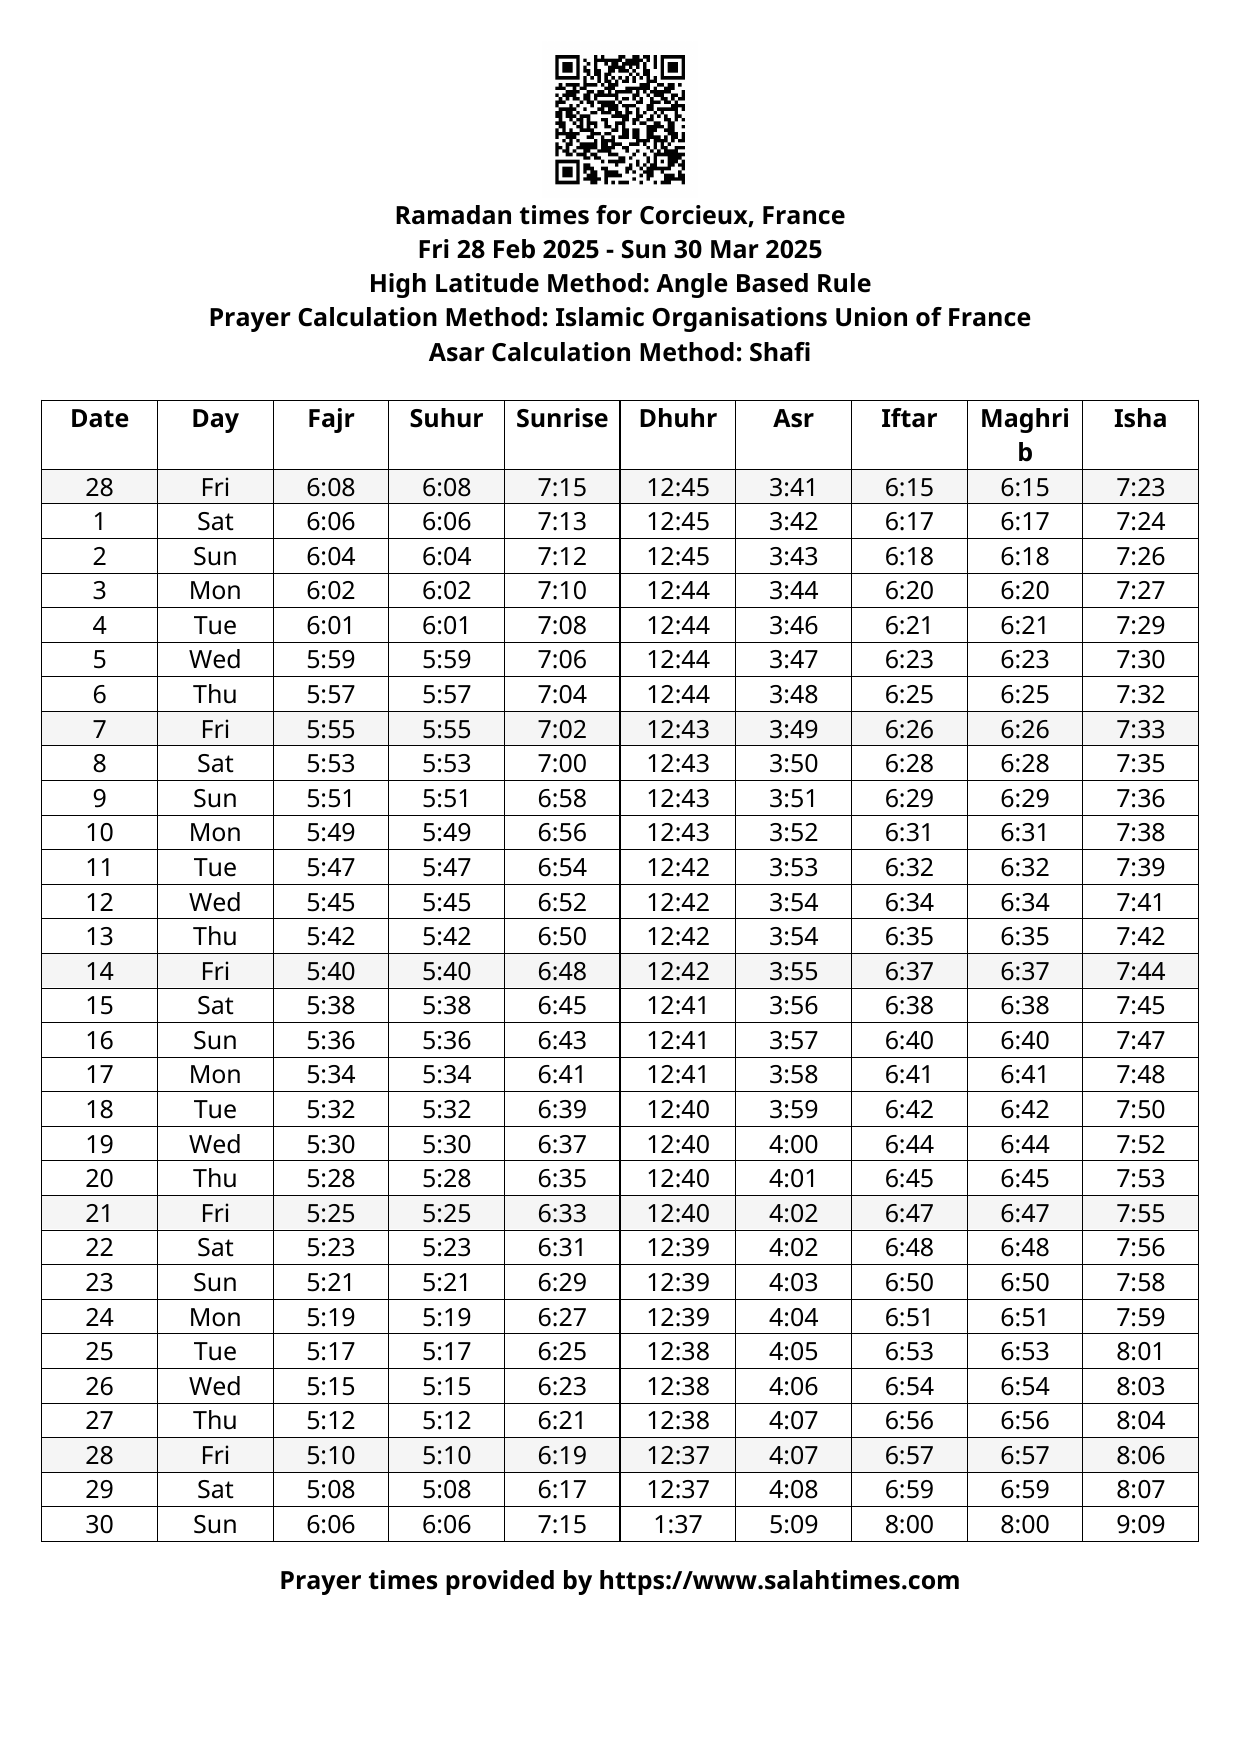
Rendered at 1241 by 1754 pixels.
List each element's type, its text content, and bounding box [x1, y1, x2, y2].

table_cell 6:19 [505, 1438, 619, 1472]
table_cell 2 [42, 539, 157, 572]
table_cell 5:59 [274, 643, 388, 676]
table_cell 7:53 [1083, 1161, 1198, 1195]
table_cell 6:35 [505, 1161, 619, 1195]
table_cell 6:35 [968, 919, 1082, 953]
table_cell 6:21 [505, 1404, 619, 1437]
table_cell 3:59 [736, 1092, 851, 1126]
table_cell 5:38 [274, 989, 388, 1022]
table_cell 6:01 [389, 608, 504, 642]
table_cell 6:42 [968, 1092, 1082, 1126]
table_cell 7:33 [1083, 712, 1198, 745]
table_cell 9 [42, 781, 157, 814]
table_cell 12:41 [621, 1023, 735, 1057]
table_cell 6:23 [852, 643, 967, 676]
table_cell 7:36 [1083, 781, 1198, 814]
table_cell 5:36 [274, 1023, 388, 1057]
table_cell 12:41 [621, 1058, 735, 1091]
table_cell Mon [158, 816, 273, 849]
table_cell 6:17 [968, 504, 1082, 538]
table_cell 8:00 [852, 1507, 967, 1541]
table_cell 5:34 [389, 1058, 504, 1091]
table_cell Sun [158, 1265, 273, 1299]
table_header Dhuhr [621, 401, 735, 469]
table_cell 7:15 [505, 470, 619, 503]
table_cell 26 [42, 1369, 157, 1402]
table_cell 6:06 [389, 504, 504, 538]
table_cell 12:45 [621, 504, 735, 538]
table_cell 12:45 [621, 470, 735, 503]
picture [542, 41, 699, 198]
table_cell 7:13 [505, 504, 619, 538]
table_cell 11 [42, 850, 157, 884]
table_cell 5:19 [389, 1300, 504, 1333]
table_cell 6:58 [505, 781, 619, 814]
table_cell 6:37 [968, 954, 1082, 987]
table_cell 5:53 [389, 746, 504, 780]
table_cell 6:23 [968, 643, 1082, 676]
table_cell 5:51 [389, 781, 504, 814]
table_cell 6:54 [852, 1369, 967, 1402]
table_cell 7:00 [505, 746, 619, 780]
table_cell Tue [158, 1092, 273, 1126]
table_cell 7:56 [1083, 1231, 1198, 1264]
table_cell 3:41 [736, 470, 851, 503]
table_cell 3:54 [736, 885, 851, 918]
table_cell 6:53 [852, 1334, 967, 1368]
table_cell 7:44 [1083, 954, 1198, 987]
table_cell 6:15 [968, 470, 1082, 503]
table_cell 6:38 [852, 989, 967, 1022]
table_cell 5:12 [274, 1404, 388, 1437]
table_cell 12:42 [621, 954, 735, 987]
table_cell 6:57 [968, 1438, 1082, 1472]
table_cell 7:23 [1083, 470, 1198, 503]
table_cell 3:56 [736, 989, 851, 1022]
table_cell 7:52 [1083, 1127, 1198, 1160]
table_cell 6:08 [274, 470, 388, 503]
table_cell 12:43 [621, 712, 735, 745]
table_cell 3:48 [736, 677, 851, 711]
table_cell 5:08 [389, 1473, 504, 1506]
table_cell 12:45 [621, 539, 735, 572]
table_cell Thu [158, 1161, 273, 1195]
table_cell 6:45 [505, 989, 619, 1022]
table_cell 5:17 [274, 1334, 388, 1368]
table_cell 6:28 [968, 746, 1082, 780]
table_cell 27 [42, 1404, 157, 1437]
table_cell 5:49 [389, 816, 504, 849]
text Asar Calculation Method: Shafi [42, 334, 1198, 368]
table_cell 12:44 [621, 643, 735, 676]
table_header Fajr [274, 401, 388, 469]
table_cell 6:40 [852, 1023, 967, 1057]
table_cell 12:37 [621, 1438, 735, 1472]
table_cell 3:50 [736, 746, 851, 780]
table_cell 3:55 [736, 954, 851, 987]
table_cell 6:38 [968, 989, 1082, 1022]
table_cell 3:57 [736, 1023, 851, 1057]
table_header Date [42, 401, 157, 469]
table_cell 6:34 [968, 885, 1082, 918]
table_cell 6:51 [968, 1300, 1082, 1333]
table_cell 6:33 [505, 1196, 619, 1229]
table_cell 6:32 [852, 850, 967, 884]
table_cell 6:26 [852, 712, 967, 745]
table_cell 6:26 [968, 712, 1082, 745]
table_cell 8:01 [1083, 1334, 1198, 1368]
table_cell 6:32 [968, 850, 1082, 884]
table_cell 7:02 [505, 712, 619, 745]
text Prayer times provided by https://www.salahtimes.com [42, 1563, 1198, 1597]
table_cell 8:03 [1083, 1369, 1198, 1402]
table_cell 6:59 [968, 1473, 1082, 1506]
table_cell 25 [42, 1334, 157, 1368]
text Ramadan times for Corcieux, France [42, 198, 1198, 232]
table_cell 5:47 [389, 850, 504, 884]
table_cell 12:39 [621, 1231, 735, 1264]
table_cell 6:29 [852, 781, 967, 814]
table_cell 7:58 [1083, 1265, 1198, 1299]
table_cell 5:55 [274, 712, 388, 745]
table_cell Wed [158, 1369, 273, 1402]
table_cell 8:00 [968, 1507, 1082, 1541]
table_cell 6:17 [505, 1473, 619, 1506]
table_cell 6:31 [852, 816, 967, 849]
table_cell 12:43 [621, 816, 735, 849]
table_cell 1:37 [621, 1507, 735, 1541]
table_cell 8:07 [1083, 1473, 1198, 1506]
table_cell 5:30 [274, 1127, 388, 1160]
table_cell 17 [42, 1058, 157, 1091]
table_cell 6:01 [274, 608, 388, 642]
table_cell 13 [42, 919, 157, 953]
table_cell 5:55 [389, 712, 504, 745]
table_cell 6:43 [505, 1023, 619, 1057]
table_cell Fri [158, 954, 273, 987]
table_cell 7:50 [1083, 1092, 1198, 1126]
table_cell 28 [42, 470, 157, 503]
table_cell 5:42 [389, 919, 504, 953]
table_cell Sun [158, 1507, 273, 1541]
table_cell 6:59 [852, 1473, 967, 1506]
table_cell 12:40 [621, 1092, 735, 1126]
table_cell 12:44 [621, 608, 735, 642]
table_cell 12:42 [621, 919, 735, 953]
table_cell 12:40 [621, 1161, 735, 1195]
table_cell 7:08 [505, 608, 619, 642]
table_cell 12:43 [621, 781, 735, 814]
table_cell 6:51 [852, 1300, 967, 1333]
table_cell 23 [42, 1265, 157, 1299]
table_cell Thu [158, 919, 273, 953]
table_cell 7:04 [505, 677, 619, 711]
table_cell 6:02 [274, 574, 388, 607]
table_cell 7:30 [1083, 643, 1198, 676]
table_cell 5:32 [274, 1092, 388, 1126]
table_cell 5:57 [274, 677, 388, 711]
table_cell 6:41 [852, 1058, 967, 1091]
table_cell 7:39 [1083, 850, 1198, 884]
table_cell 10 [42, 816, 157, 849]
table_cell 29 [42, 1473, 157, 1506]
table_cell 3:54 [736, 919, 851, 953]
table_cell Thu [158, 1404, 273, 1437]
table_cell Mon [158, 1300, 273, 1333]
table_cell 5:59 [389, 643, 504, 676]
table_cell 6:17 [852, 504, 967, 538]
table_cell 5:57 [389, 677, 504, 711]
table_cell 6:04 [274, 539, 388, 572]
table_cell Sat [158, 746, 273, 780]
table_cell 7:38 [1083, 816, 1198, 849]
table_cell 24 [42, 1300, 157, 1333]
table_cell 5:47 [274, 850, 388, 884]
table_cell 6:31 [968, 816, 1082, 849]
table_cell 3:43 [736, 539, 851, 572]
table_header Asr [736, 401, 851, 469]
table_cell 6:40 [968, 1023, 1082, 1057]
table_cell 20 [42, 1161, 157, 1195]
table_cell 6:48 [968, 1231, 1082, 1264]
table_cell Wed [158, 643, 273, 676]
table_cell 6:57 [852, 1438, 967, 1472]
table_cell 6:02 [389, 574, 504, 607]
table_cell 7:29 [1083, 608, 1198, 642]
table_cell 5:38 [389, 989, 504, 1022]
table_cell 6:44 [968, 1127, 1082, 1160]
table_cell 12:43 [621, 746, 735, 780]
table_cell 12:42 [621, 850, 735, 884]
table_cell 6:48 [852, 1231, 967, 1264]
table_cell 5 [42, 643, 157, 676]
table_cell 6:25 [505, 1334, 619, 1368]
table_cell 5:28 [274, 1161, 388, 1195]
table_cell 6:34 [852, 885, 967, 918]
table_cell 6:21 [968, 608, 1082, 642]
table_cell 5:25 [274, 1196, 388, 1229]
table_cell 6:35 [852, 919, 967, 953]
table_cell 6:44 [852, 1127, 967, 1160]
table_cell 6:18 [852, 539, 967, 572]
table_cell 6:56 [505, 816, 619, 849]
table_cell 1 [42, 504, 157, 538]
table_cell 6:48 [505, 954, 619, 987]
table_cell Tue [158, 608, 273, 642]
table_cell 6:53 [968, 1334, 1082, 1368]
table_cell 6:20 [968, 574, 1082, 607]
table_cell 3:58 [736, 1058, 851, 1091]
table_cell 22 [42, 1231, 157, 1264]
table_cell 7:24 [1083, 504, 1198, 538]
table_cell 6:50 [505, 919, 619, 953]
table_cell 7:55 [1083, 1196, 1198, 1229]
table_cell 6:39 [505, 1092, 619, 1126]
table_cell 6:54 [968, 1369, 1082, 1402]
table_cell 5:09 [736, 1507, 851, 1541]
table_cell 12:44 [621, 677, 735, 711]
table_cell 4:07 [736, 1404, 851, 1437]
table_cell 7:42 [1083, 919, 1198, 953]
table_header Suhur [389, 401, 504, 469]
table_cell 5:42 [274, 919, 388, 953]
table_cell Tue [158, 1334, 273, 1368]
table_cell Fri [158, 1438, 273, 1472]
table_cell 6:27 [505, 1300, 619, 1333]
table_cell 3 [42, 574, 157, 607]
table_cell 5:45 [389, 885, 504, 918]
table_cell 6:41 [505, 1058, 619, 1091]
table_cell 5:28 [389, 1161, 504, 1195]
table_cell 3:51 [736, 781, 851, 814]
table_cell 5:51 [274, 781, 388, 814]
text High Latitude Method: Angle Based Rule [42, 266, 1198, 300]
table_cell 8:06 [1083, 1438, 1198, 1472]
text Prayer Calculation Method: Islamic Organisations Union of France [42, 300, 1198, 334]
table_cell 6:37 [505, 1127, 619, 1160]
table_cell 3:53 [736, 850, 851, 884]
table_cell 3:47 [736, 643, 851, 676]
table_cell Sat [158, 989, 273, 1022]
table_cell 12:41 [621, 989, 735, 1022]
table_cell 7:27 [1083, 574, 1198, 607]
table_cell 18 [42, 1092, 157, 1126]
table_cell 3:52 [736, 816, 851, 849]
table_cell 5:32 [389, 1092, 504, 1126]
table_cell 28 [42, 1438, 157, 1472]
table_cell 12:38 [621, 1369, 735, 1402]
table_cell 6:56 [852, 1404, 967, 1437]
table_cell 6:56 [968, 1404, 1082, 1437]
table_cell 12:44 [621, 574, 735, 607]
table_cell 5:49 [274, 816, 388, 849]
table_cell 12:38 [621, 1404, 735, 1437]
table_cell 4:02 [736, 1231, 851, 1264]
table_cell 8 [42, 746, 157, 780]
table_header Sunrise [505, 401, 619, 469]
table_cell 6:20 [852, 574, 967, 607]
table_cell 7:32 [1083, 677, 1198, 711]
table_cell 4:00 [736, 1127, 851, 1160]
table_cell 7:45 [1083, 989, 1198, 1022]
table_cell 6:45 [968, 1161, 1082, 1195]
table_cell 6:50 [968, 1265, 1082, 1299]
text Fri 28 Feb 2025 - Sun 30 Mar 2025 [42, 232, 1198, 266]
table_cell 4:02 [736, 1196, 851, 1229]
table_cell 16 [42, 1023, 157, 1057]
table_cell 6 [42, 677, 157, 711]
table_cell 6:06 [389, 1507, 504, 1541]
table_cell 3:49 [736, 712, 851, 745]
table_cell 6:23 [505, 1369, 619, 1402]
table_cell Sun [158, 539, 273, 572]
table_cell 12 [42, 885, 157, 918]
table_cell 12:37 [621, 1473, 735, 1506]
table_cell 6:45 [852, 1161, 967, 1195]
table_cell 4:07 [736, 1438, 851, 1472]
table_cell 5:17 [389, 1334, 504, 1368]
table_cell 7:06 [505, 643, 619, 676]
table_cell 6:04 [389, 539, 504, 572]
table_cell 6:15 [852, 470, 967, 503]
table_cell 6:25 [852, 677, 967, 711]
table_cell 12:39 [621, 1265, 735, 1299]
table_cell Sat [158, 1231, 273, 1264]
table_header Isha [1083, 401, 1198, 469]
table_cell 6:21 [852, 608, 967, 642]
table_cell 3:46 [736, 608, 851, 642]
table_cell 6:37 [852, 954, 967, 987]
table_cell Mon [158, 1058, 273, 1091]
table_cell 12:42 [621, 885, 735, 918]
table_cell 6:52 [505, 885, 619, 918]
table_header Maghrib [968, 401, 1082, 469]
table_cell 8:04 [1083, 1404, 1198, 1437]
table_cell 5:45 [274, 885, 388, 918]
table_cell 5:23 [389, 1231, 504, 1264]
table_cell 6:50 [852, 1265, 967, 1299]
table_cell 7:47 [1083, 1023, 1198, 1057]
table_cell 5:21 [274, 1265, 388, 1299]
table_cell 7:35 [1083, 746, 1198, 780]
table_cell 6:29 [968, 781, 1082, 814]
table_cell Mon [158, 574, 273, 607]
table_cell 7:15 [505, 1507, 619, 1541]
table_cell 5:08 [274, 1473, 388, 1506]
table_cell 7:12 [505, 539, 619, 572]
table_cell 4:04 [736, 1300, 851, 1333]
table_header Day [158, 401, 273, 469]
table_cell 3:42 [736, 504, 851, 538]
table_cell Tue [158, 850, 273, 884]
table_cell 9:09 [1083, 1507, 1198, 1541]
table_cell 6:08 [389, 470, 504, 503]
table_cell 5:15 [274, 1369, 388, 1402]
table_cell Sun [158, 781, 273, 814]
table_cell 21 [42, 1196, 157, 1229]
table_cell 4 [42, 608, 157, 642]
table_cell 5:34 [274, 1058, 388, 1091]
table_cell 12:39 [621, 1300, 735, 1333]
table_cell 14 [42, 954, 157, 987]
table_cell Sat [158, 504, 273, 538]
table_cell 6:25 [968, 677, 1082, 711]
table_cell 7:26 [1083, 539, 1198, 572]
table_cell Fri [158, 1196, 273, 1229]
table_cell Thu [158, 677, 273, 711]
table_header Iftar [852, 401, 967, 469]
table_cell 5:12 [389, 1404, 504, 1437]
table_cell 5:30 [389, 1127, 504, 1160]
table_cell 4:03 [736, 1265, 851, 1299]
table_cell Wed [158, 885, 273, 918]
table_cell 30 [42, 1507, 157, 1541]
table_cell 6:54 [505, 850, 619, 884]
table_cell 5:53 [274, 746, 388, 780]
table_cell 5:10 [274, 1438, 388, 1472]
table_cell 12:40 [621, 1127, 735, 1160]
table_cell 6:41 [968, 1058, 1082, 1091]
table_cell 12:38 [621, 1334, 735, 1368]
table_cell 19 [42, 1127, 157, 1160]
table_cell 7:59 [1083, 1300, 1198, 1333]
table_cell Sun [158, 1023, 273, 1057]
table_cell 6:42 [852, 1092, 967, 1126]
table_cell 4:08 [736, 1473, 851, 1506]
table_cell 6:47 [852, 1196, 967, 1229]
table_cell 7:48 [1083, 1058, 1198, 1091]
table_cell 4:06 [736, 1369, 851, 1402]
table_cell 6:28 [852, 746, 967, 780]
table_cell Fri [158, 470, 273, 503]
table_cell 6:29 [505, 1265, 619, 1299]
table_cell Sat [158, 1473, 273, 1506]
table_cell 15 [42, 989, 157, 1022]
table_cell 5:40 [274, 954, 388, 987]
table_cell 5:36 [389, 1023, 504, 1057]
table_cell 6:06 [274, 1507, 388, 1541]
table_cell 5:10 [389, 1438, 504, 1472]
table_cell 3:44 [736, 574, 851, 607]
table_cell 6:31 [505, 1231, 619, 1264]
table_cell 7:41 [1083, 885, 1198, 918]
table_cell 4:01 [736, 1161, 851, 1195]
table_cell 4:05 [736, 1334, 851, 1368]
table_cell Fri [158, 712, 273, 745]
table_cell 5:21 [389, 1265, 504, 1299]
table_cell 5:23 [274, 1231, 388, 1264]
table_cell 7 [42, 712, 157, 745]
table_cell 5:19 [274, 1300, 388, 1333]
table_cell 5:25 [389, 1196, 504, 1229]
table_cell 6:06 [274, 504, 388, 538]
table_cell Wed [158, 1127, 273, 1160]
table_cell 6:18 [968, 539, 1082, 572]
table_cell 6:47 [968, 1196, 1082, 1229]
table_cell 5:40 [389, 954, 504, 987]
table_cell 5:15 [389, 1369, 504, 1402]
table_cell 7:10 [505, 574, 619, 607]
table_cell 12:40 [621, 1196, 735, 1229]
